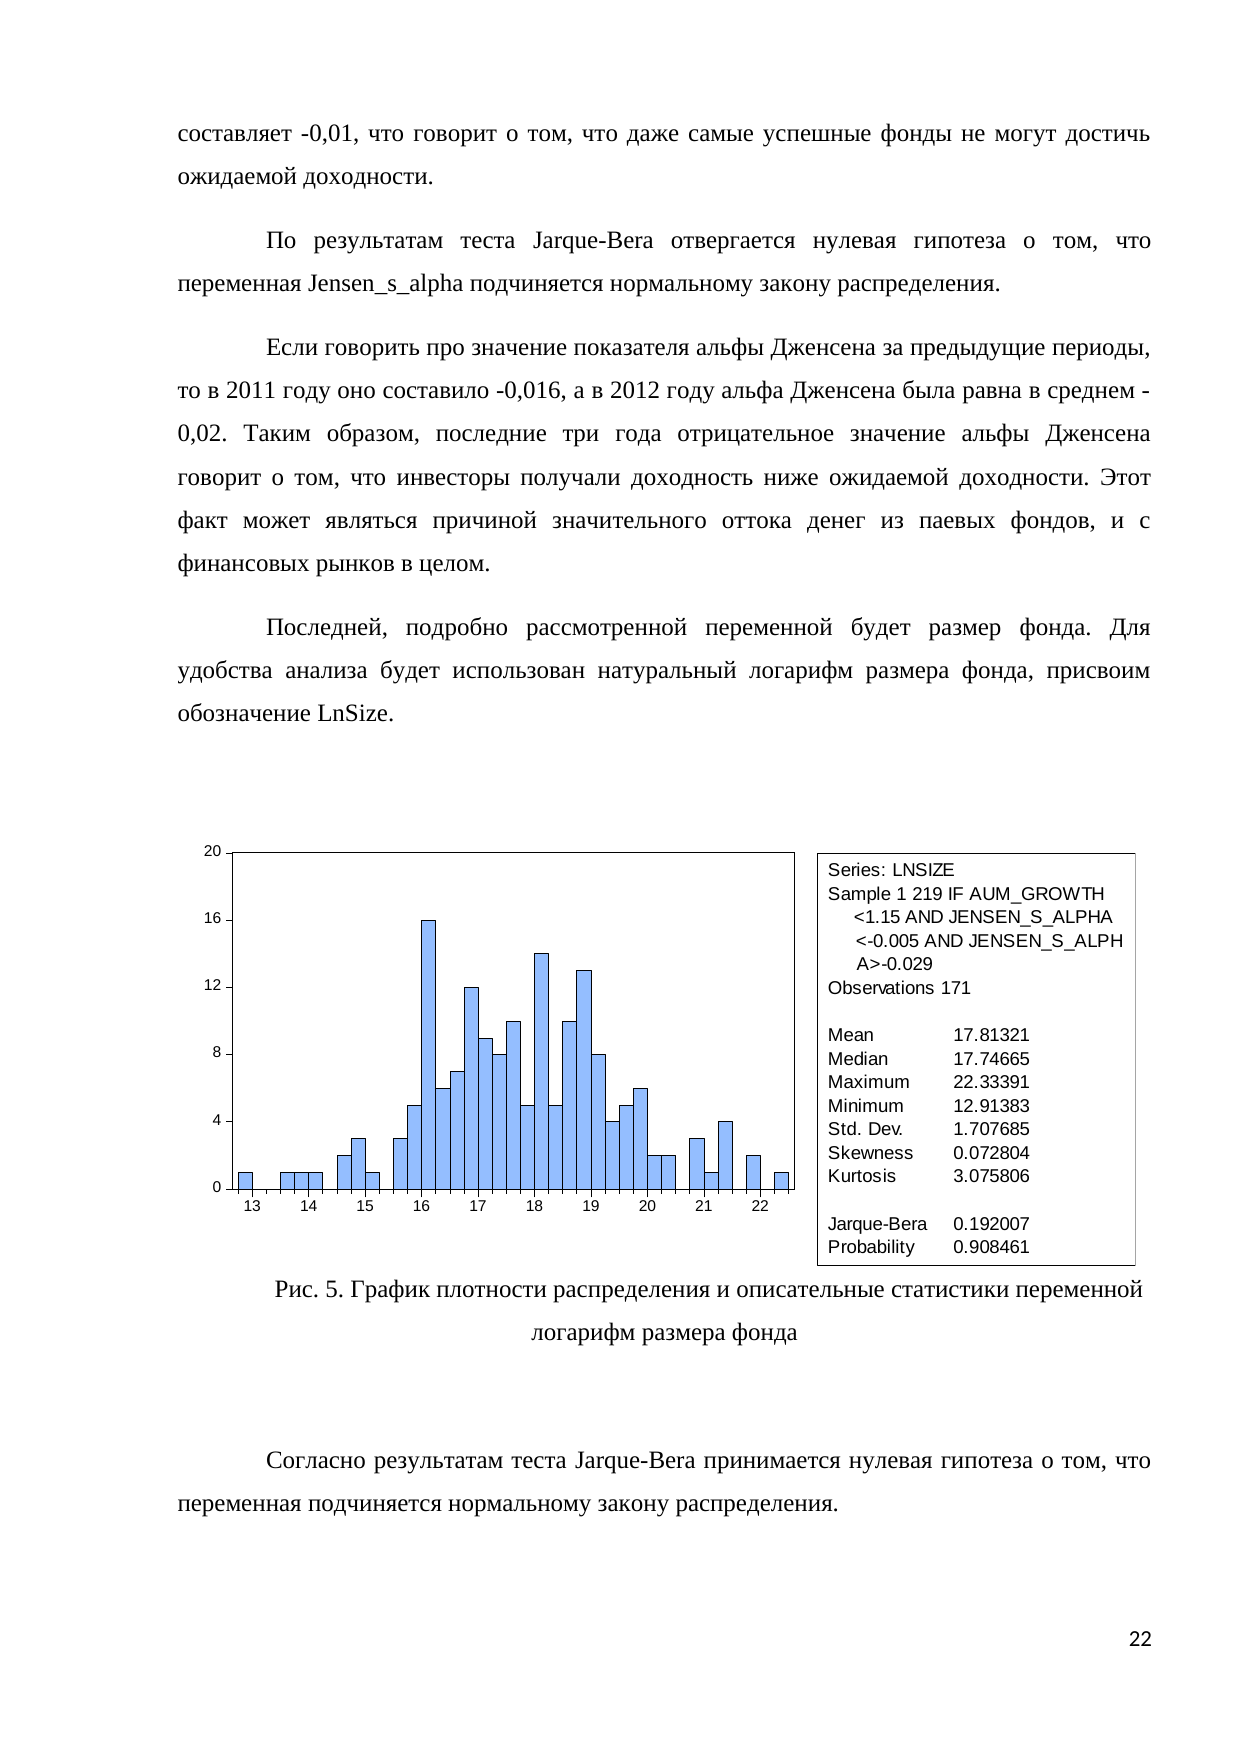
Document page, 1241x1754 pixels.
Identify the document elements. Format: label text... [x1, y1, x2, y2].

text Согласно результатам теста Jarque-Bera принимается нулевая гипотеза о том, что переменная подчиняется нормальному закону распределения. [177, 1445, 1152, 1517]
text Рис. 5. График плотности распределения и описательные статистики переменной логарифм размера фонда [177, 1274, 1152, 1346]
text По результатам теста Jarque-Bera отвергается нулевая гипотеза о том, что переменная Jensen_s_alpha подчиняется нормальному закону распределения. [177, 225, 1152, 297]
text Если говорить про значение показателя альфы Дженсена за предыдущие периоды, то в 2011 году оно составило -0,016, а в 2012 году альфа Дженсена была равна в среднем -0,02. Таким образом, последние три года отрицательное значение альфы Дженсена говорит о том, что инвесторы получали доходность ниже ожидаемой доходности. Этот факт может являться причиной значительного оттока денег из паевых фондов, и с финансовых рынков в целом. [177, 332, 1152, 577]
text Последней, подробно рассмотренной переменной будет размер фонда. Для удобства анализа будет использован натуральный логарифм размера фонда, присвоим обозначение LnSize. [177, 612, 1152, 727]
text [177, 118, 1152, 190]
